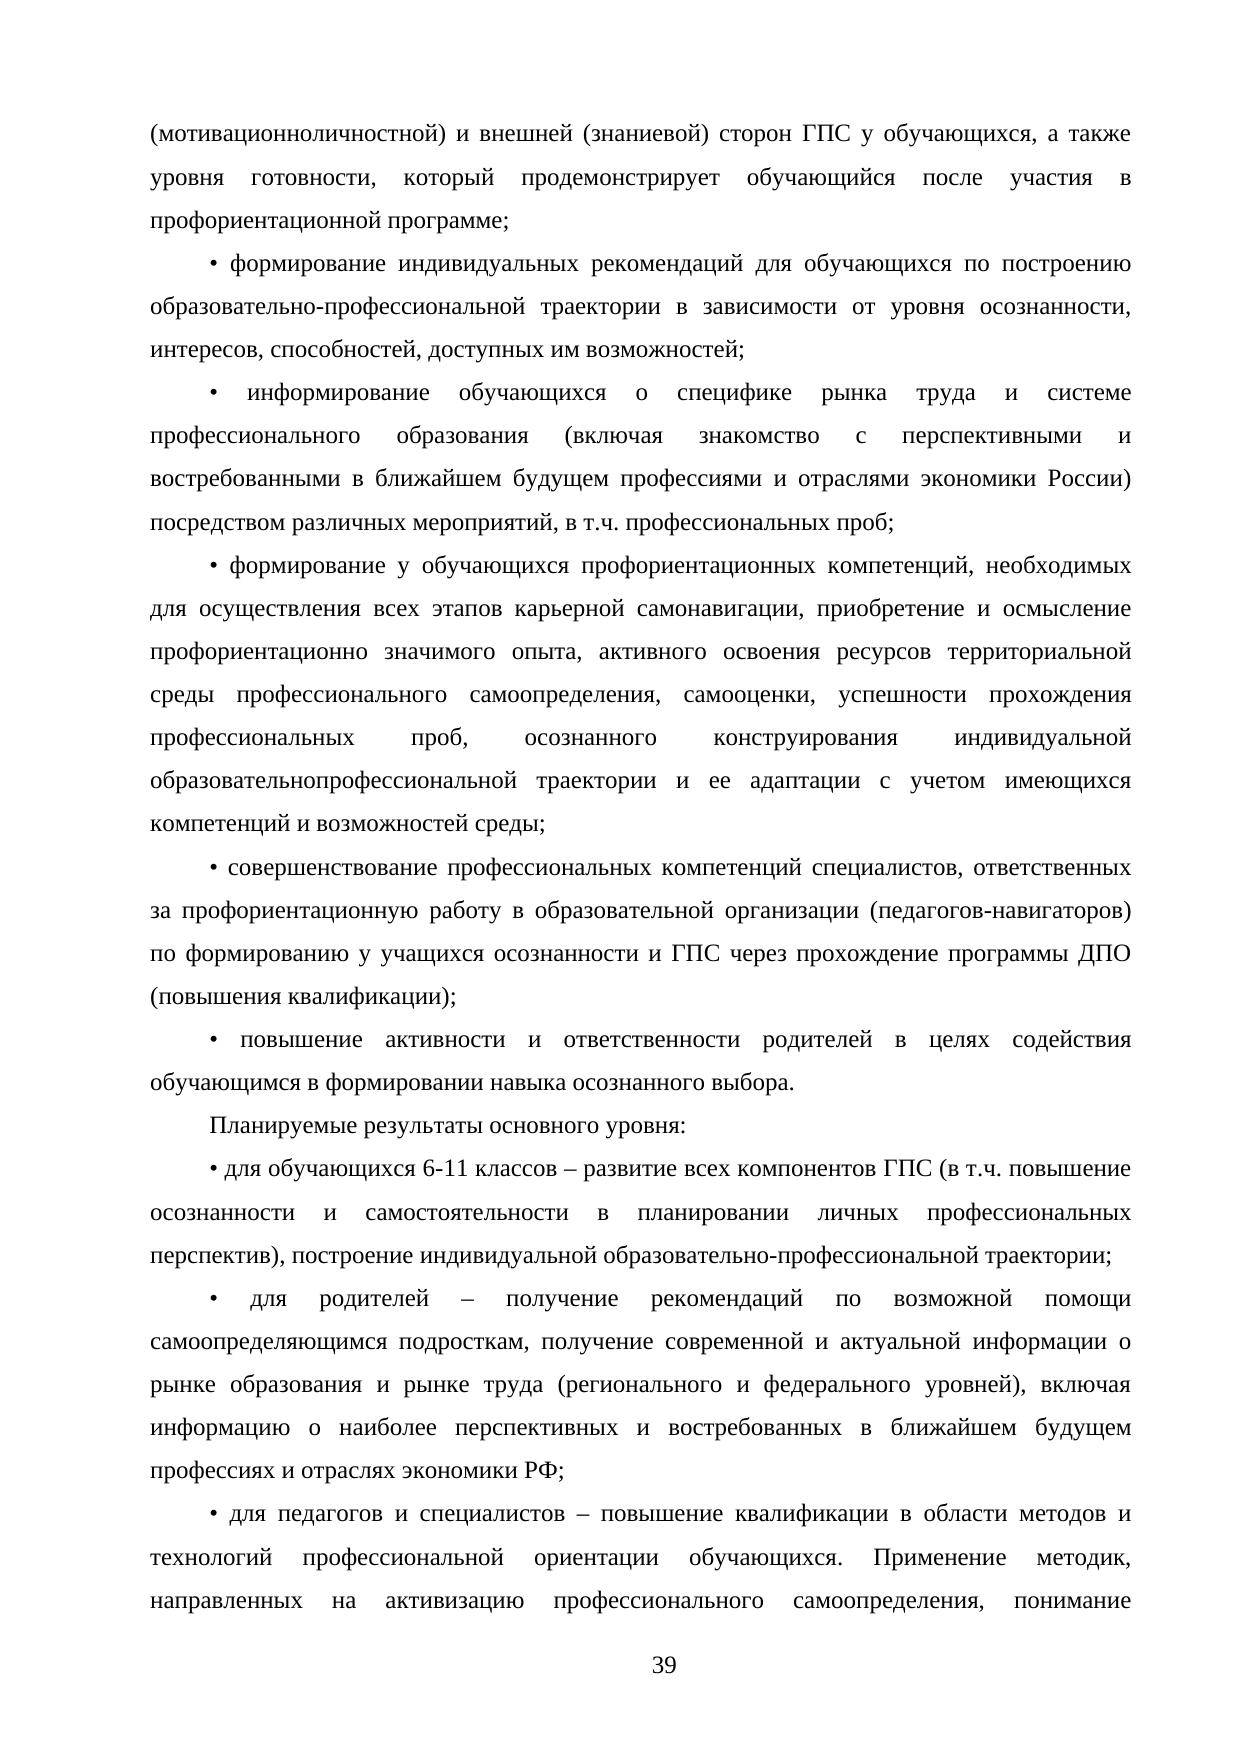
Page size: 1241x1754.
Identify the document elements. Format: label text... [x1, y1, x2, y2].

text • формирование индивидуальных рекомендаций для обучающихся по построению образовательно-профессиональной траектории в зависимости от уровня осознанности, интересов, способностей, доступных им возможностей; [150, 248, 1132, 363]
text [150, 1498, 1132, 1613]
text • информирование обучающихся о специфике рынка труда и системе профессионального образования (включая знакомство с перспективными и востребованными в ближайшем будущем профессиями и отраслями экономики России) посредством различных мероприятий, в т.ч. профессиональных проб; [150, 377, 1132, 535]
text • формирование у обучающихся профориентационных компетенций, необходимых для осуществления всех этапов карьерной самонавигации, приобретение и осмысление профориентационно значимого опыта, активного освоения ресурсов территориальной среды профессионального самоопределения, самооценки, успешности прохождения профессиональных проб, осознанного конструирования индивидуальной образовательнопрофессиональной траектории и ее адаптации с учетом имеющихся компетенций и возможностей среды; [150, 550, 1132, 837]
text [150, 118, 1132, 233]
text • для обучающихся 6-11 классов – развитие всех компонентов ГПС (в т.ч. повышение осознанности и самостоятельности в планировании личных профессиональных перспектив), построение индивидуальной образовательно-профессиональной траектории; [150, 1153, 1132, 1268]
text • для родителей – получение рекомендаций по возможной помощи самоопределяющимся подросткам, получение современной и актуальной информации о рынке образования и рынке труда (регионального и федерального уровней), включая информацию о наиболее перспективных и востребованных в ближайшем будущем профессиях и отраслях экономики РФ; [150, 1283, 1132, 1484]
text • совершенствование профессиональных компетенций специалистов, ответственных за профориентационную работу в образовательной организации (педагогов-навигаторов) по формированию у учащихся осознанности и ГПС через прохождение программы ДПО (повышения квалификации); [150, 852, 1132, 1010]
text • повышение активности и ответственности родителей в целях содействия обучающимся в формировании навыка осознанного выбора. [150, 1024, 1132, 1096]
text Планируемые результаты основного уровня: [150, 1110, 1132, 1139]
